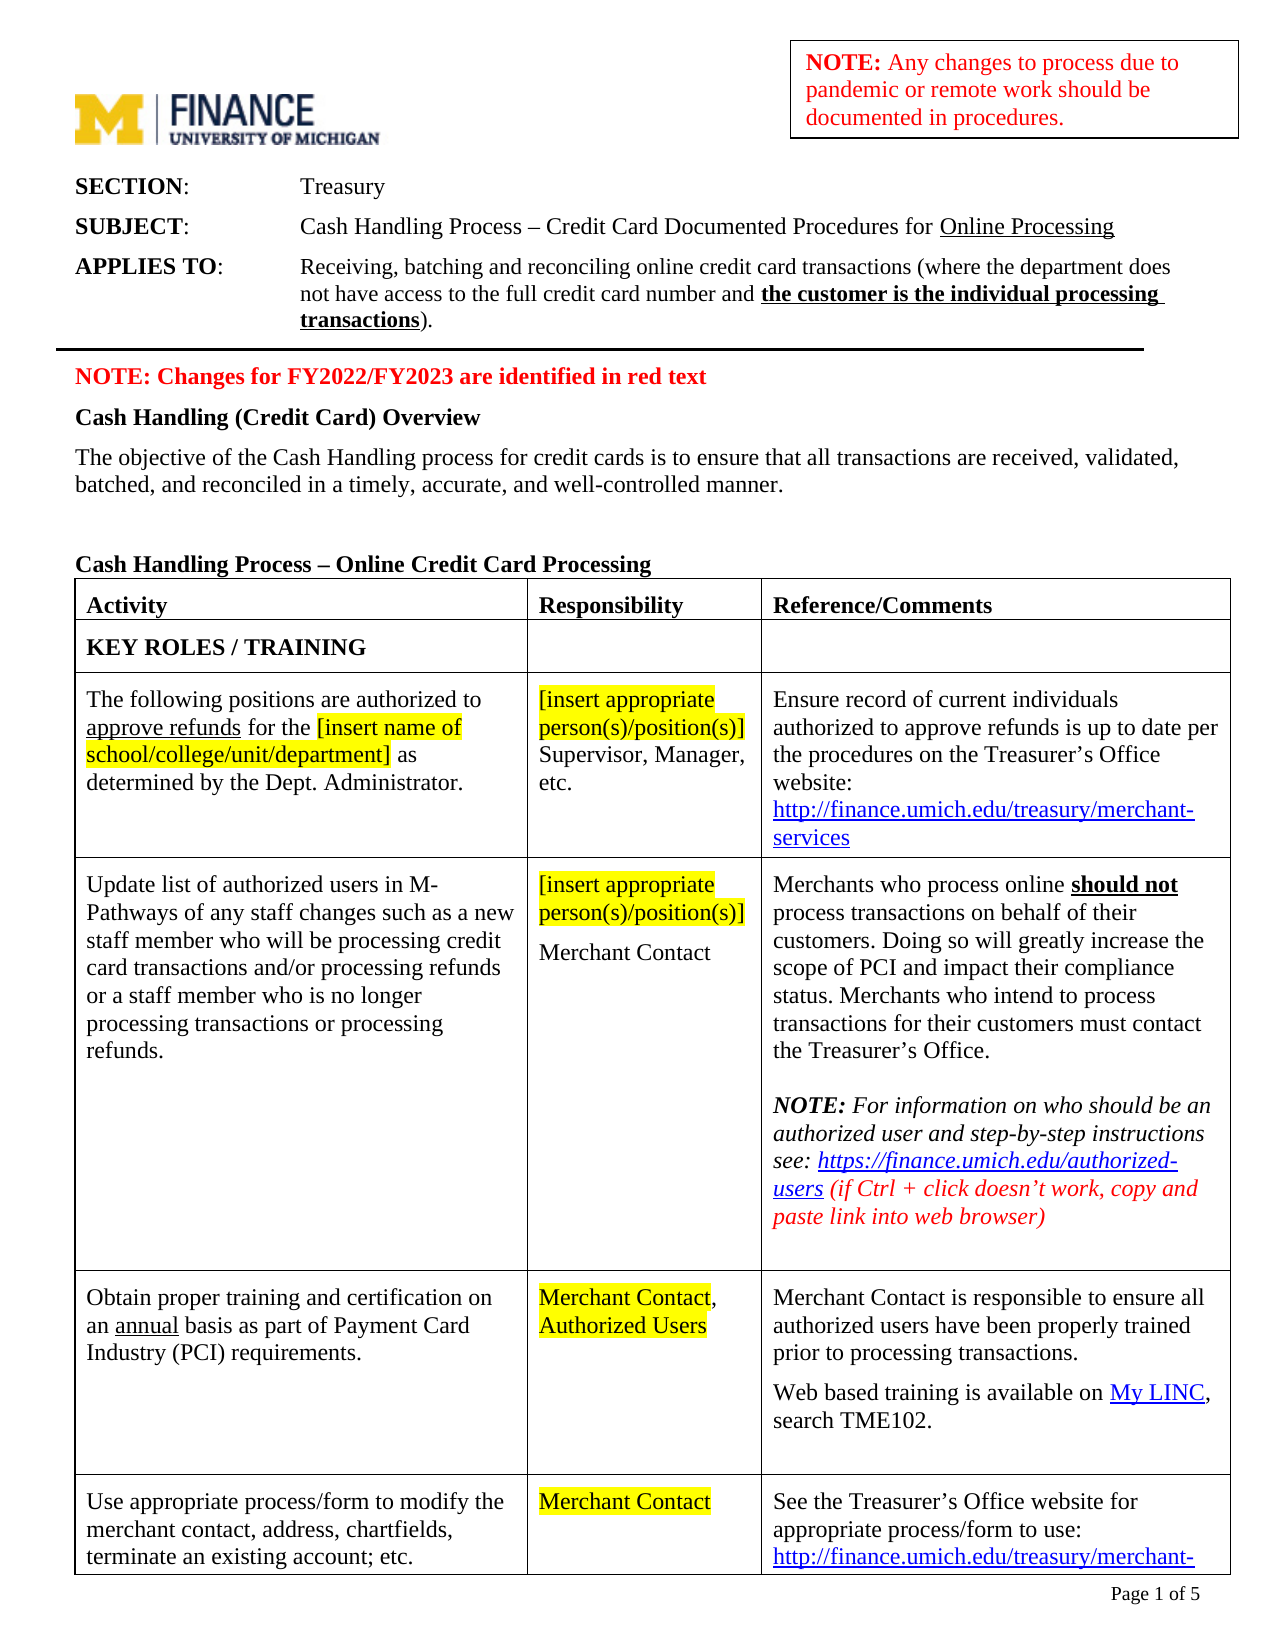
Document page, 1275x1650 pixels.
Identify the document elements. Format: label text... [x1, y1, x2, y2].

picture [75, 94, 400, 145]
table_cell [insert appropriate person(s)/position(s)] Supervisor, Manager, etc. [528, 673, 761, 857]
table_cell Merchants who process online should not process transactions on behalf of their customers. Doing so will greatly increase the scope of PCI and impact their compliance status. Merchants who intend to process transactions for their customers must contact the Treasurer’s Office. NOTE: For information on who should be an authorized user and step-by-step instructions see: https://finance.umich.edu/authorized-users (if Ctrl + click doesn’t work, copy and paste link into web browser) [762, 858, 1230, 1269]
text Cash Handling (Credit Card) Overview [75, 402, 1200, 430]
table_header Responsibility [528, 579, 761, 619]
table_cell [528, 620, 761, 672]
table_cell See the Treasurer’s Office website for appropriate process/form to use: http://finance.umich.edu/treasury/merchant-services. [762, 1475, 1230, 1574]
text NOTE: Changes for FY2022/FY2023 are identified in red text [75, 362, 1200, 390]
text APPLIES TO: Receiving, batching and reconciling online credit card transactions (where the department does not have access to the full credit card number and the customer is the individual processing transactions). [75, 252, 1200, 333]
table_cell Obtain proper training and certification on an annual basis as part of Payment Card Industry (PCI) requirements. [76, 1271, 527, 1474]
table_header Activity [76, 579, 527, 619]
table_cell [insert appropriate person(s)/position(s)] Merchant Contact [528, 858, 761, 1269]
table_cell KEY ROLES / TRAINING [76, 620, 527, 672]
table_cell Merchant Contact, Authorized Users [528, 1271, 761, 1474]
table_header Reference/Comments [762, 579, 1230, 619]
table_cell Merchant Contact is responsible to ensure all authorized users have been properly trained prior to processing transactions. Web based training is available on My LINC, search TME102. [762, 1271, 1230, 1474]
text Cash Handling Process – Online Credit Card Processing [75, 550, 1200, 578]
table_cell Update list of authorized users in M-Pathways of any staff changes such as a new staff member who will be processing credit card transactions and/or processing refunds or a staff member who is no longer processing transactions or processing refunds. [76, 858, 527, 1269]
text The objective of the Cash Handling process for credit cards is to ensure that all transactions are received, validated, batched, and reconciled in a timely, accurate, and well-controlled manner. [75, 443, 1200, 498]
table_cell [762, 620, 1230, 672]
text SECTION: Treasury [75, 172, 1200, 200]
table_cell Merchant Contact [528, 1475, 761, 1574]
text SUBJECT: Cash Handling Process – Credit Card Documented Procedures for Online Processing [75, 212, 1200, 240]
table_cell The following positions are authorized to approve refunds for the [insert name of school/college/unit/department] as determined by the Dept. Administrator. [76, 673, 527, 857]
table_cell Ensure record of current individuals authorized to approve refunds is up to date per the procedures on the Treasurer’s Office website: http://finance.umich.edu/treasury/merchant-services [762, 673, 1230, 857]
